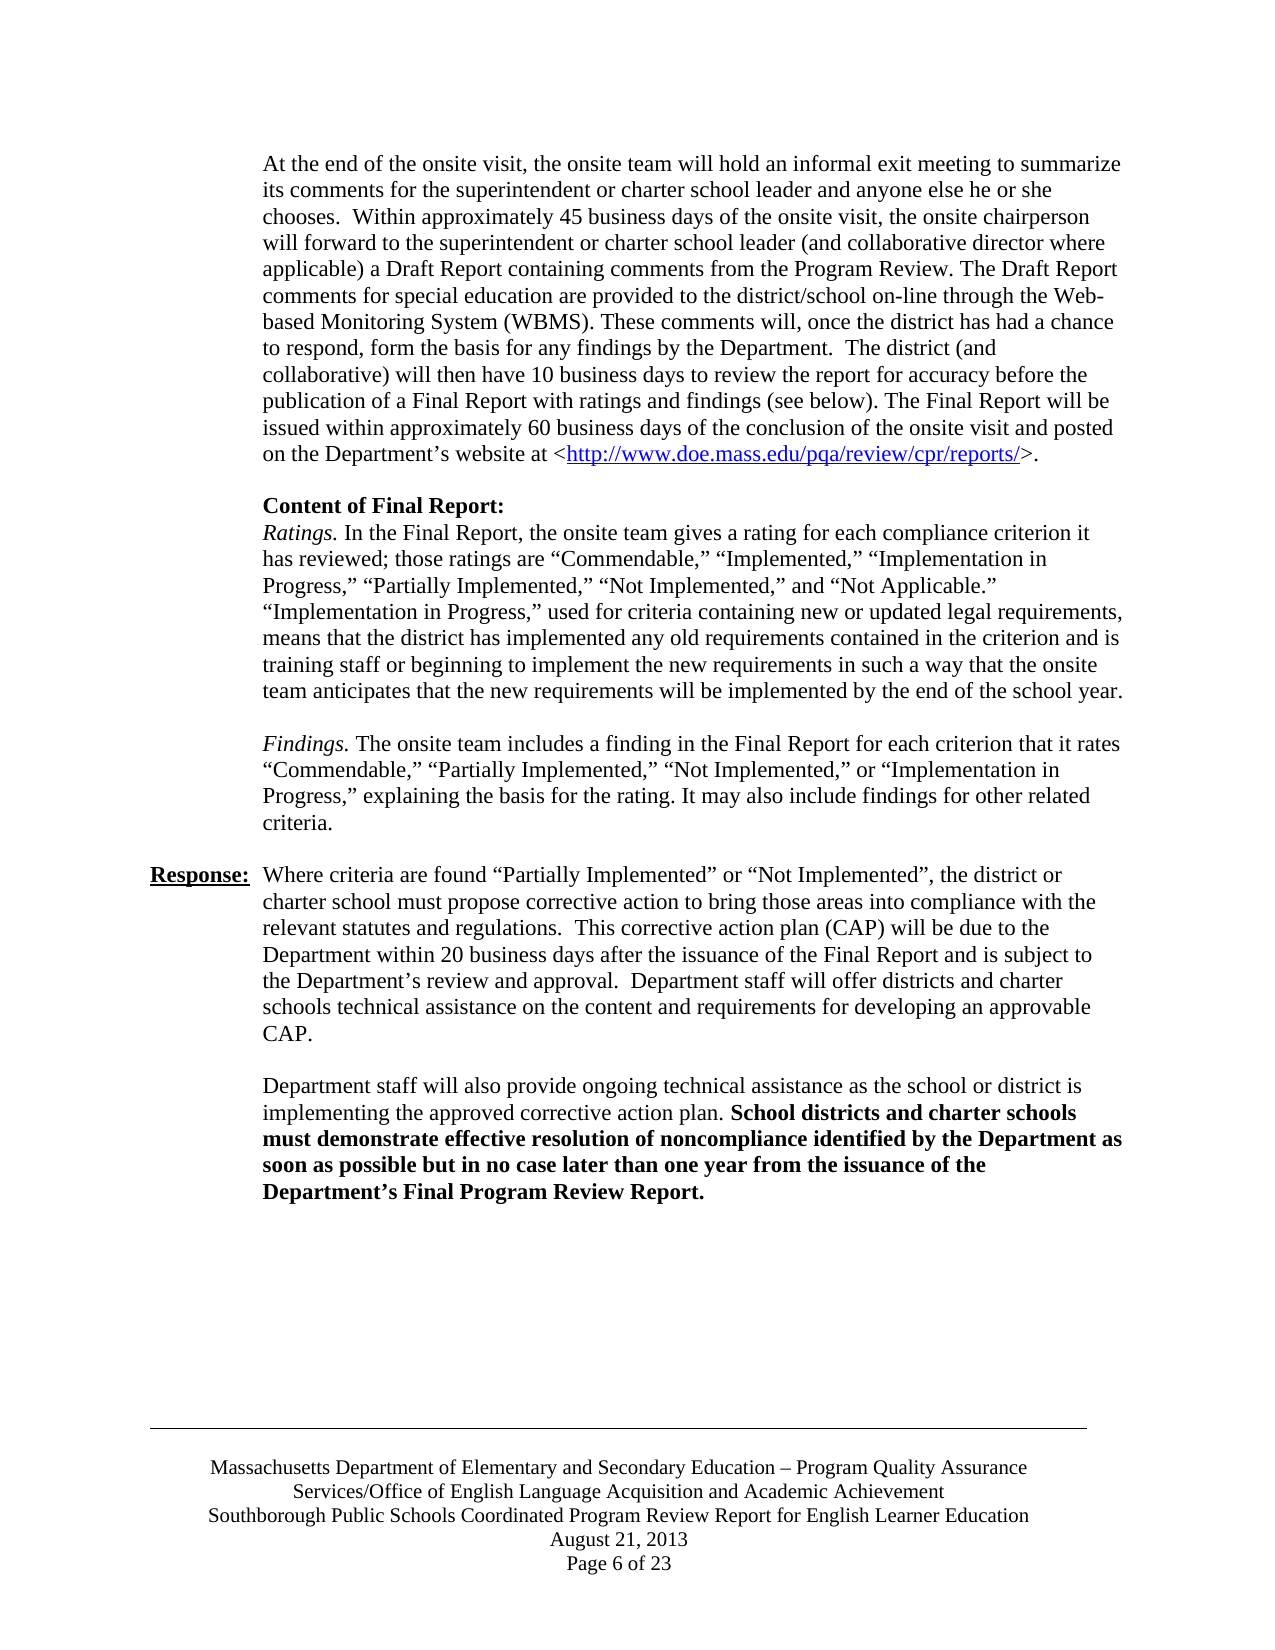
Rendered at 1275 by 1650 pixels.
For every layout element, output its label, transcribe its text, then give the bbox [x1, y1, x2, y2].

text comments for special education are provided to the district/school on-line through the Web-based Monitoring System (WBMS). These comments will, once the district has had a chance to respond, form the basis for any findings by the Department. The district (and collaborative) will then have 10 business days to review the report for accuracy before the publication of a Final Report with ratings and findings (see below). The Final Report will be issued within approximately 60 business days of the conclusion of the onsite visit and posted on the Department’s website at <http://www.doe.mass.edu/pqa/review/cpr/reports/>. [262, 282, 1125, 466]
text Department staff will also provide ongoing technical assistance as the school or district is implementing the approved corrective action plan. School districts and charter schools must demonstrate effective resolution of noncompliance identified by the Department as soon as possible but in no case later than one year from the issuance of the Department’s Final Program Review Report. [262, 1072, 1125, 1204]
text Ratings. In the Final Report, the onsite team gives a rating for each compliance criterion it has reviewed; those ratings are “Commendable,” “Implemented,” “Implementation in Progress,” “Partially Implemented,” “Not Implemented,” and “Not Applicable.” “Implementation in Progress,” used for criteria containing new or updated legal requirements, means that the district has implemented any old requirements contained in the criterion and is training staff or beginning to implement the new requirements in such a way that the onsite team anticipates that the new requirements will be implemented by the end of the school year. [262, 519, 1125, 703]
text Response: Where criteria are found “Partially Implemented” or “Not Implemented”, the district or charter school must propose corrective action to bring those areas into compliance with the relevant statutes and regulations. This corrective action plan (CAP) will be due to the Department within 20 business days after the issuance of the Final Report and is subject to the Department’s review and approval. Department staff will offer districts and charter schools technical assistance on the content and requirements for developing an approvable CAP. [150, 862, 1125, 1046]
text Content of Final Report: [262, 493, 1125, 519]
text At the end of the onsite visit, the onsite team will hold an informal exit meeting to summarize its comments for the superintendent or charter school leader and anyone else he or she chooses. Within approximately 45 business days of the onsite visit, the onsite chairperson will forward to the superintendent or charter school leader (and collaborative director where applicable) a Draft Report containing comments from the Program Review. The Draft Report [262, 150, 1125, 282]
text Findings. The onsite team includes a finding in the Final Report for each criterion that it rates “Commendable,” “Partially Implemented,” “Not Implemented,” or “Implementation in Progress,” explaining the basis for the rating. It may also include findings for other related criteria. [262, 730, 1125, 835]
